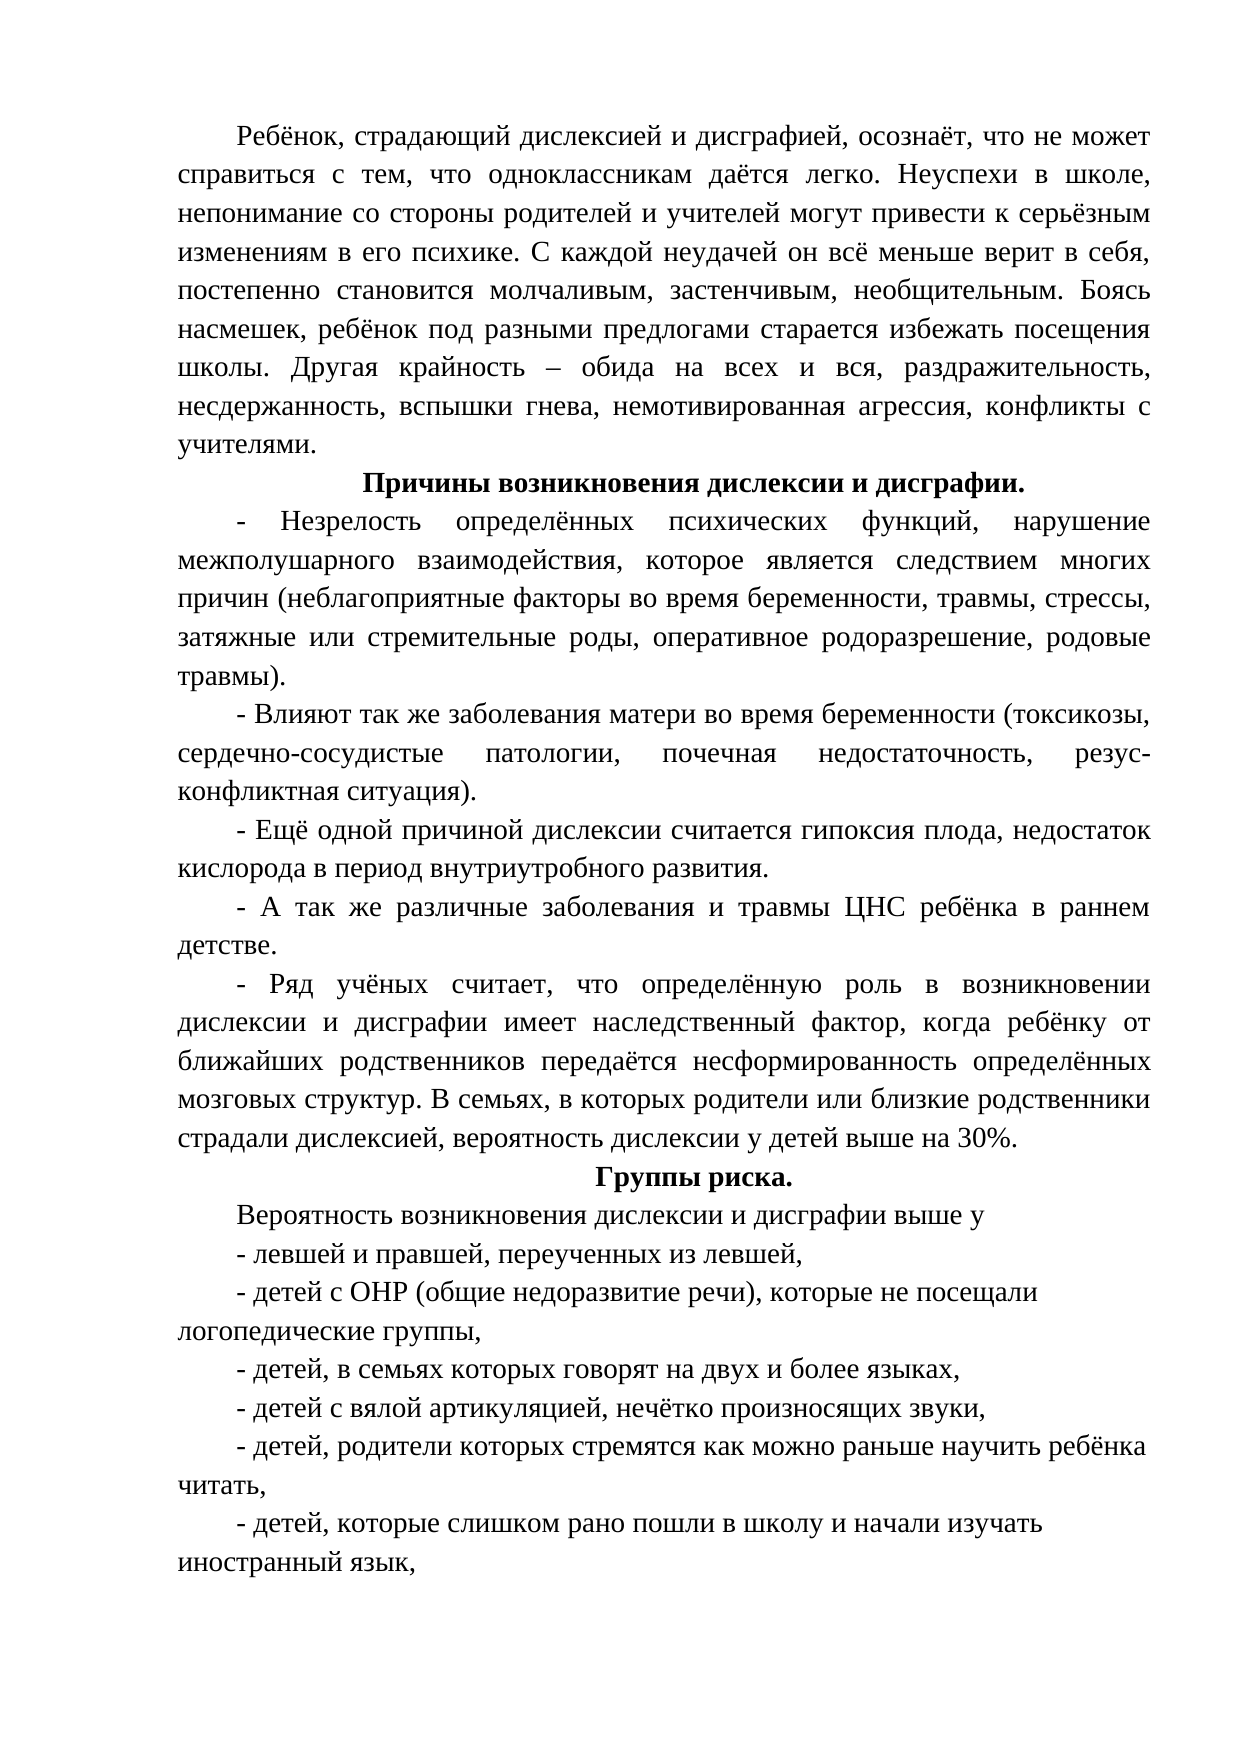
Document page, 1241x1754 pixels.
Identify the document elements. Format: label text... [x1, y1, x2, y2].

text Группы риска. [177, 1159, 1152, 1192]
text - Ряд учёных считает, что определённую роль в возникновении дислексии и дисграфии имеет наследственный фактор, когда ребёнку от ближайших родственников передаётся несформированность определённых мозговых структур. В семьях, в которых родители или близкие родственники страдали дислексией, вероятность дислексии у детей выше на 30%. [177, 966, 1152, 1154]
text - детей, родители которых стремятся как можно раньше научить ребёнка читать, [177, 1428, 1152, 1501]
text - А так же различные заболевания и травмы ЦНС ребёнка в раннем детстве. [177, 889, 1152, 961]
text Вероятность возникновения дислексии и дисграфии выше у [177, 1197, 1152, 1231]
text Причины возникновения дислексии и дисграфии. [177, 465, 1152, 498]
text Ребёнок, страдающий дислексией и дисграфией, осознаёт, что не может справиться с тем, что одноклассникам даётся легко. Неуспехи в школе, непонимание со стороны родителей и учителей могут привести к серьёзным изменениям в его психике. С каждой неудачей он всё меньше верит в себя, постепенно становится молчаливым, застенчивым, необщительным. Боясь насмешек, ребёнок под разными предлогами старается избежать посещения школы. Другая крайность – обида на всех и вся, раздражительность, несдержанность, вспышки гнева, немотивированная агрессия, конфликты с учителями. [177, 118, 1152, 460]
text - Влияют так же заболевания матери во время беременности (токсикозы, сердечно-сосудистые патологии, почечная недостаточность, резус-конфликтная ситуация). [177, 696, 1152, 807]
text - Ещё одной причиной дислексии считается гипоксия плода, недостаток кислорода в период внутриутробного развития. [177, 812, 1152, 884]
text - детей с вялой артикуляцией, нечётко произносящих звуки, [177, 1390, 1152, 1423]
text - детей с ОНР (общие недоразвитие речи), которые не посещали логопедические группы, [177, 1274, 1152, 1346]
text - левшей и правшей, переученных из левшей, [177, 1236, 1152, 1269]
text - детей, в семьях которых говорят на двух и более языках, [177, 1351, 1152, 1385]
text - детей, которые слишком рано пошли в школу и начали изучать иностранный язык, [177, 1506, 1152, 1578]
text - Незрелость определённых психических функций, нарушение межполушарного взаимодействия, которое является следствием многих причин (неблагоприятные факторы во время беременности, травмы, стрессы, затяжные или стремительные роды, оперативное родоразрешение, родовые травмы). [177, 503, 1152, 691]
